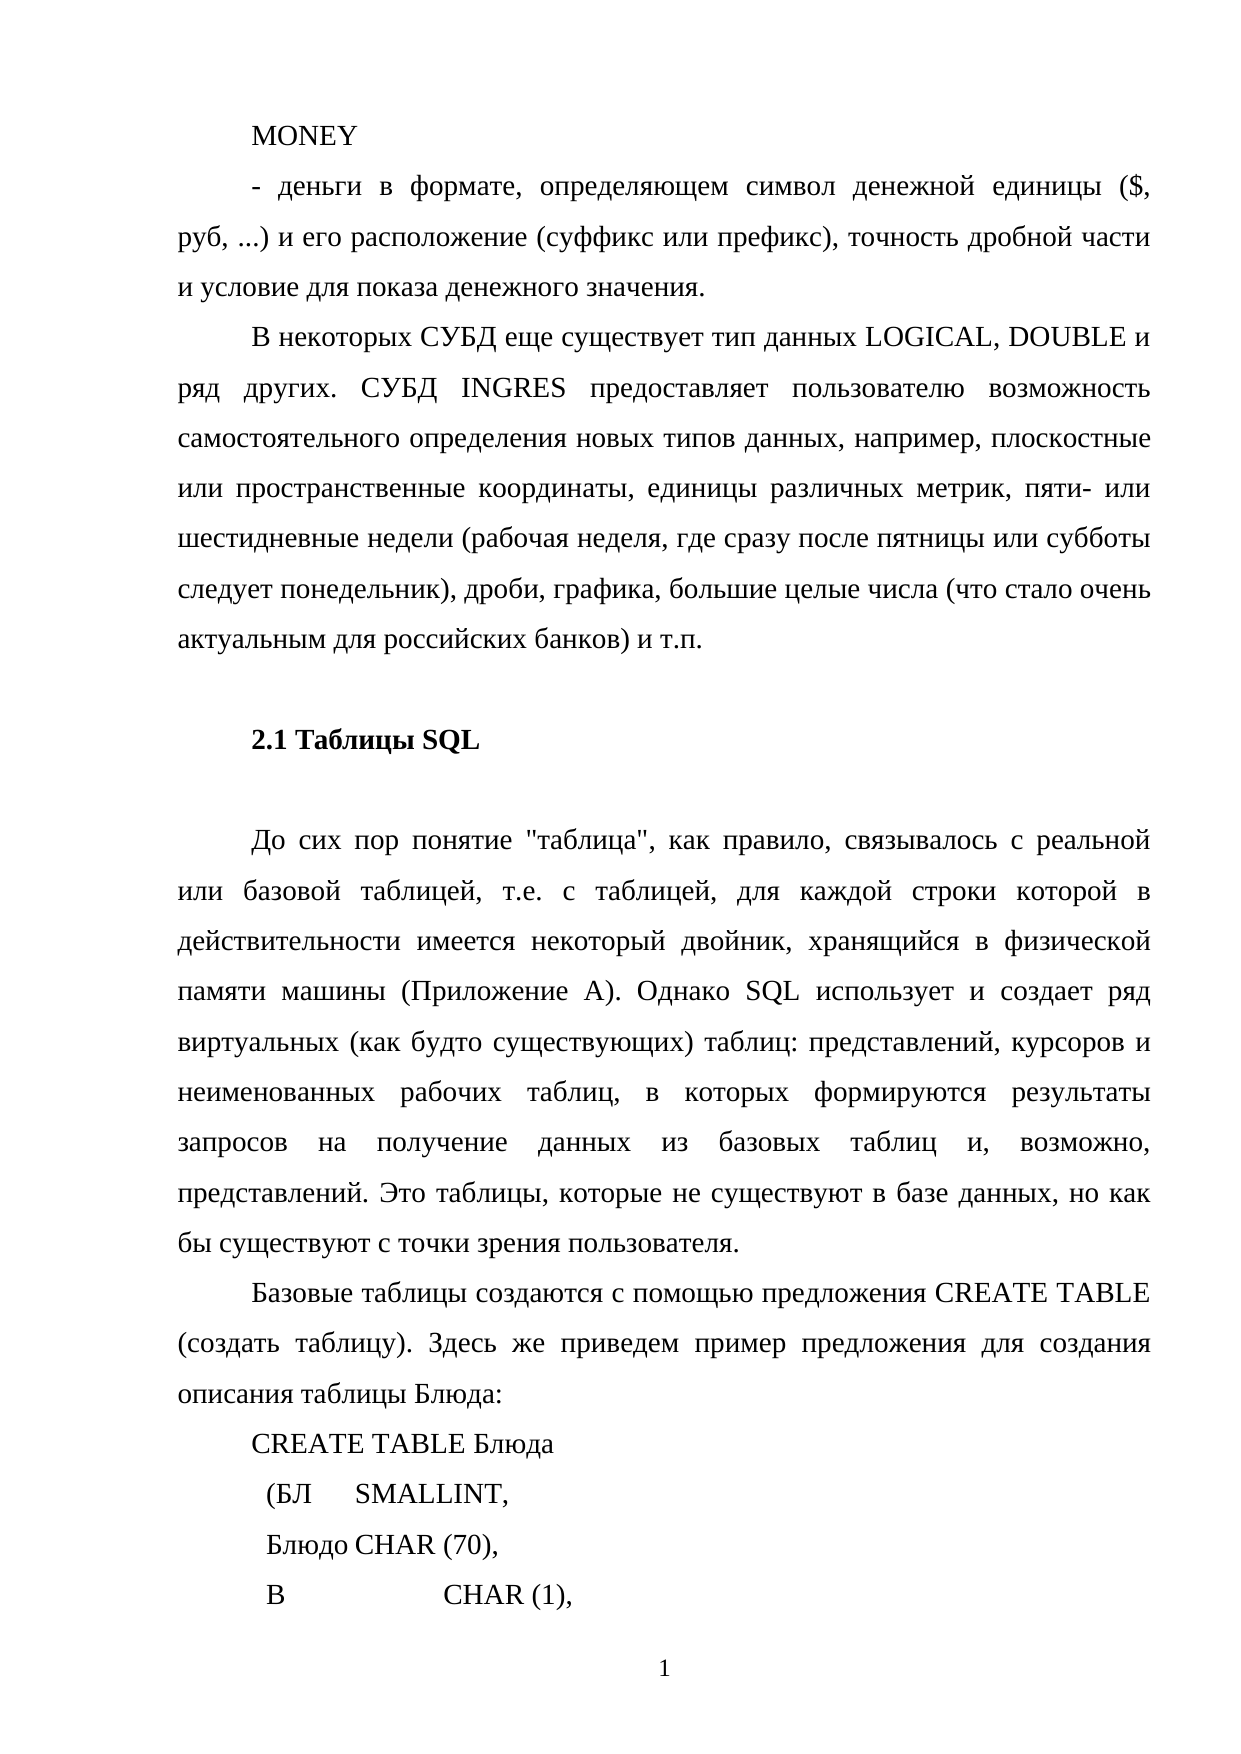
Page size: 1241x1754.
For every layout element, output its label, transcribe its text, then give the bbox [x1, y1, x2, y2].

subtitle 2.1 Таблицы SQL [177, 722, 1152, 755]
text В некоторых СУБД еще существует тип данных LOGICAL, DOUBLE и ряд других. СУБД INGRES предоставляет пользователю возможность самостоятельного определения новых типов данных, например, плоскостные или пространственные координаты, единицы различных метрик, пяти- или шестидневные недели (рабочая неделя, где сразу после пятницы или субботы следует понедельник), дроби, графика, большие целые числа (что стало очень актуальным для российских банков) и т.п. [177, 319, 1152, 655]
text CREATE TABLE Блюда [177, 1426, 1152, 1460]
text До сих пор понятие "таблица", как правило, связывалось с реальной или базовой таблицей, т.е. c таблицей, для каждой строки которой в действительности имеется некоторый двойник, хранящийся в физической памяти машины (Приложение А). Однако SQL использует и создает ряд виртуальных (как будто существующих) таблиц: представлений, курсоров и неименованных рабочих таблиц, в которых формируются результаты запросов на получение данных из базовых таблиц и, возможно, представлений. Это таблицы, которые не существуют в базе данных, но как бы существуют с точки зрения пользователя. [177, 822, 1152, 1258]
text (БЛ SMALLINT, [177, 1477, 1152, 1510]
text - деньги в формате, определяющем символ денежной единицы ($, руб, ...) и его расположение (суффикс или префикс), точность дробной части и условие для показа денежного значения. [177, 168, 1152, 303]
text MONEY [177, 118, 1152, 152]
text В CHAR (1), [177, 1577, 1152, 1611]
text Блюдо CHAR (70), [177, 1527, 1152, 1560]
text Базовые таблицы создаются с помощью предложения CREATE TABLE (создать таблицу). Здесь же приведем пример предложения для создания описания таблицы Блюда: [177, 1275, 1152, 1409]
